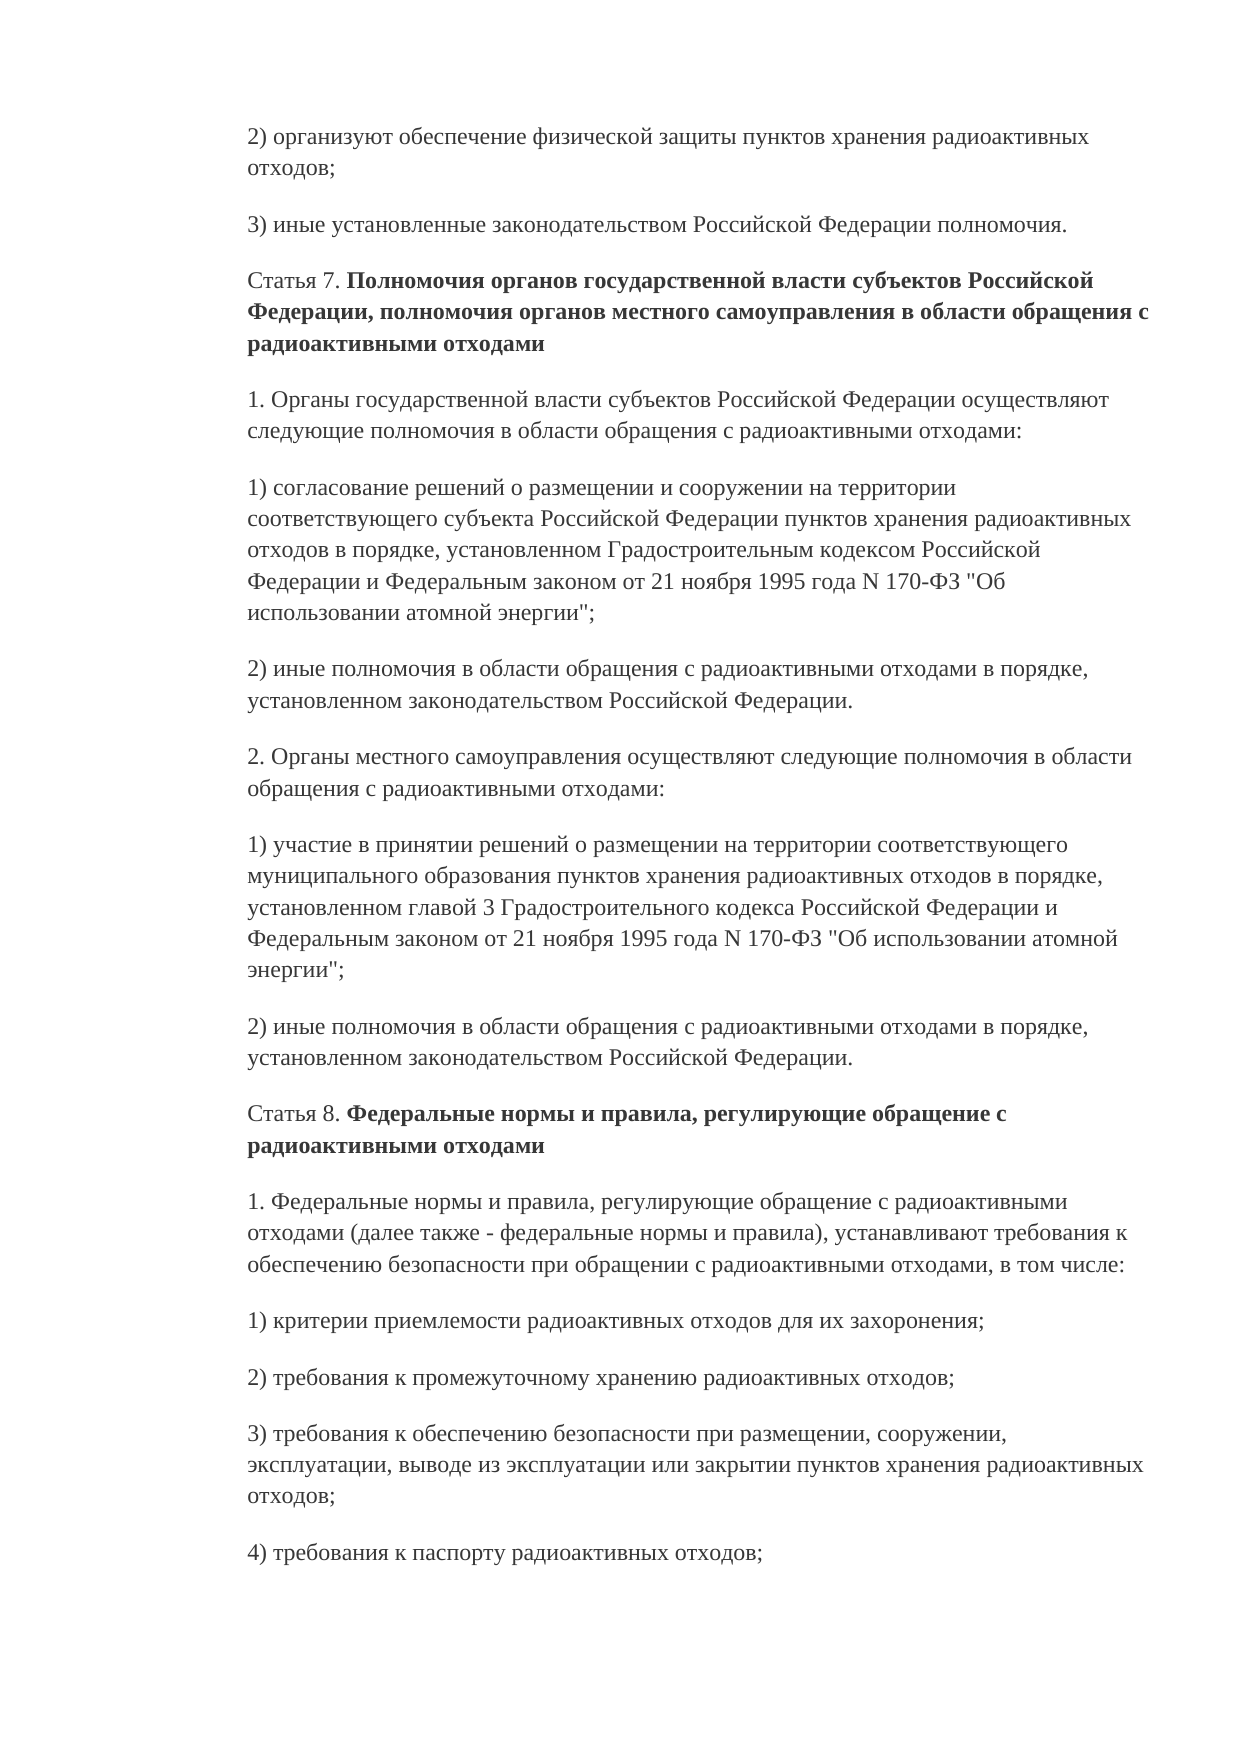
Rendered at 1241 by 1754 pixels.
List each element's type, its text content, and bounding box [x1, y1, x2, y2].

text 4) требования к паспорту радиоактивных отходов; [247, 1534, 1152, 1566]
text 2) иные полномочия в области обращения с радиоактивными отходами в порядке, установленном законодательством Российской Федерации. [247, 651, 1152, 713]
text 1) критерии приемлемости радиоактивных отходов для их захоронения; [247, 1302, 1152, 1334]
text Статья 7. Полномочия органов государственной власти субъектов Российской Федерации, полномочия органов местного самоуправления в области обращения с радиоактивными отходами [247, 262, 1152, 356]
text 1. Органы государственной власти субъектов Российской Федерации осуществляют следующие полномочия в области обращения с радиоактивными отходами: [247, 381, 1152, 444]
text Статья 8. Федеральные нормы и правила, регулирующие обращение с радиоактивными отходами [247, 1096, 1152, 1158]
text 3) требования к обеспечению безопасности при размещении, сооружении, эксплуатации, выводе из эксплуатации или закрытии пунктов хранения радиоактивных отходов; [247, 1415, 1152, 1509]
text 1) участие в принятии решений о размещении на территории соответствующего муниципального образования пунктов хранения радиоактивных отходов в порядке, установленном главой 3 Градостроительного кодекса Российской Федерации и Федеральным законом от 21 ноября 1995 года N 170-ФЗ "Об использовании атомной энергии"; [247, 826, 1152, 983]
text 2. Органы местного самоуправления осуществляют следующие полномочия в области обращения с радиоактивными отходами: [247, 738, 1152, 801]
text 1) согласование решений о размещении и сооружении на территории соответствующего субъекта Российской Федерации пунктов хранения радиоактивных отходов в порядке, установленном Градостроительным кодексом Российской Федерации и Федеральным законом от 21 ноября 1995 года N 170-ФЗ "Об использовании атомной энергии"; [247, 469, 1152, 626]
text 2) организуют обеспечение физической защиты пунктов хранения радиоактивных отходов; [247, 118, 1152, 181]
text 3) иные установленные законодательством Российской Федерации полномочия. [247, 206, 1152, 237]
text 1. Федеральные нормы и правила, регулирующие обращение с радиоактивными отходами (далее также - федеральные нормы и правила), устанавливают требования к обеспечению безопасности при обращении с радиоактивными отходами, в том числе: [247, 1183, 1152, 1277]
text 2) иные полномочия в области обращения с радиоактивными отходами в порядке, установленном законодательством Российской Федерации. [247, 1008, 1152, 1071]
text 2) требования к промежуточному хранению радиоактивных отходов; [247, 1359, 1152, 1390]
